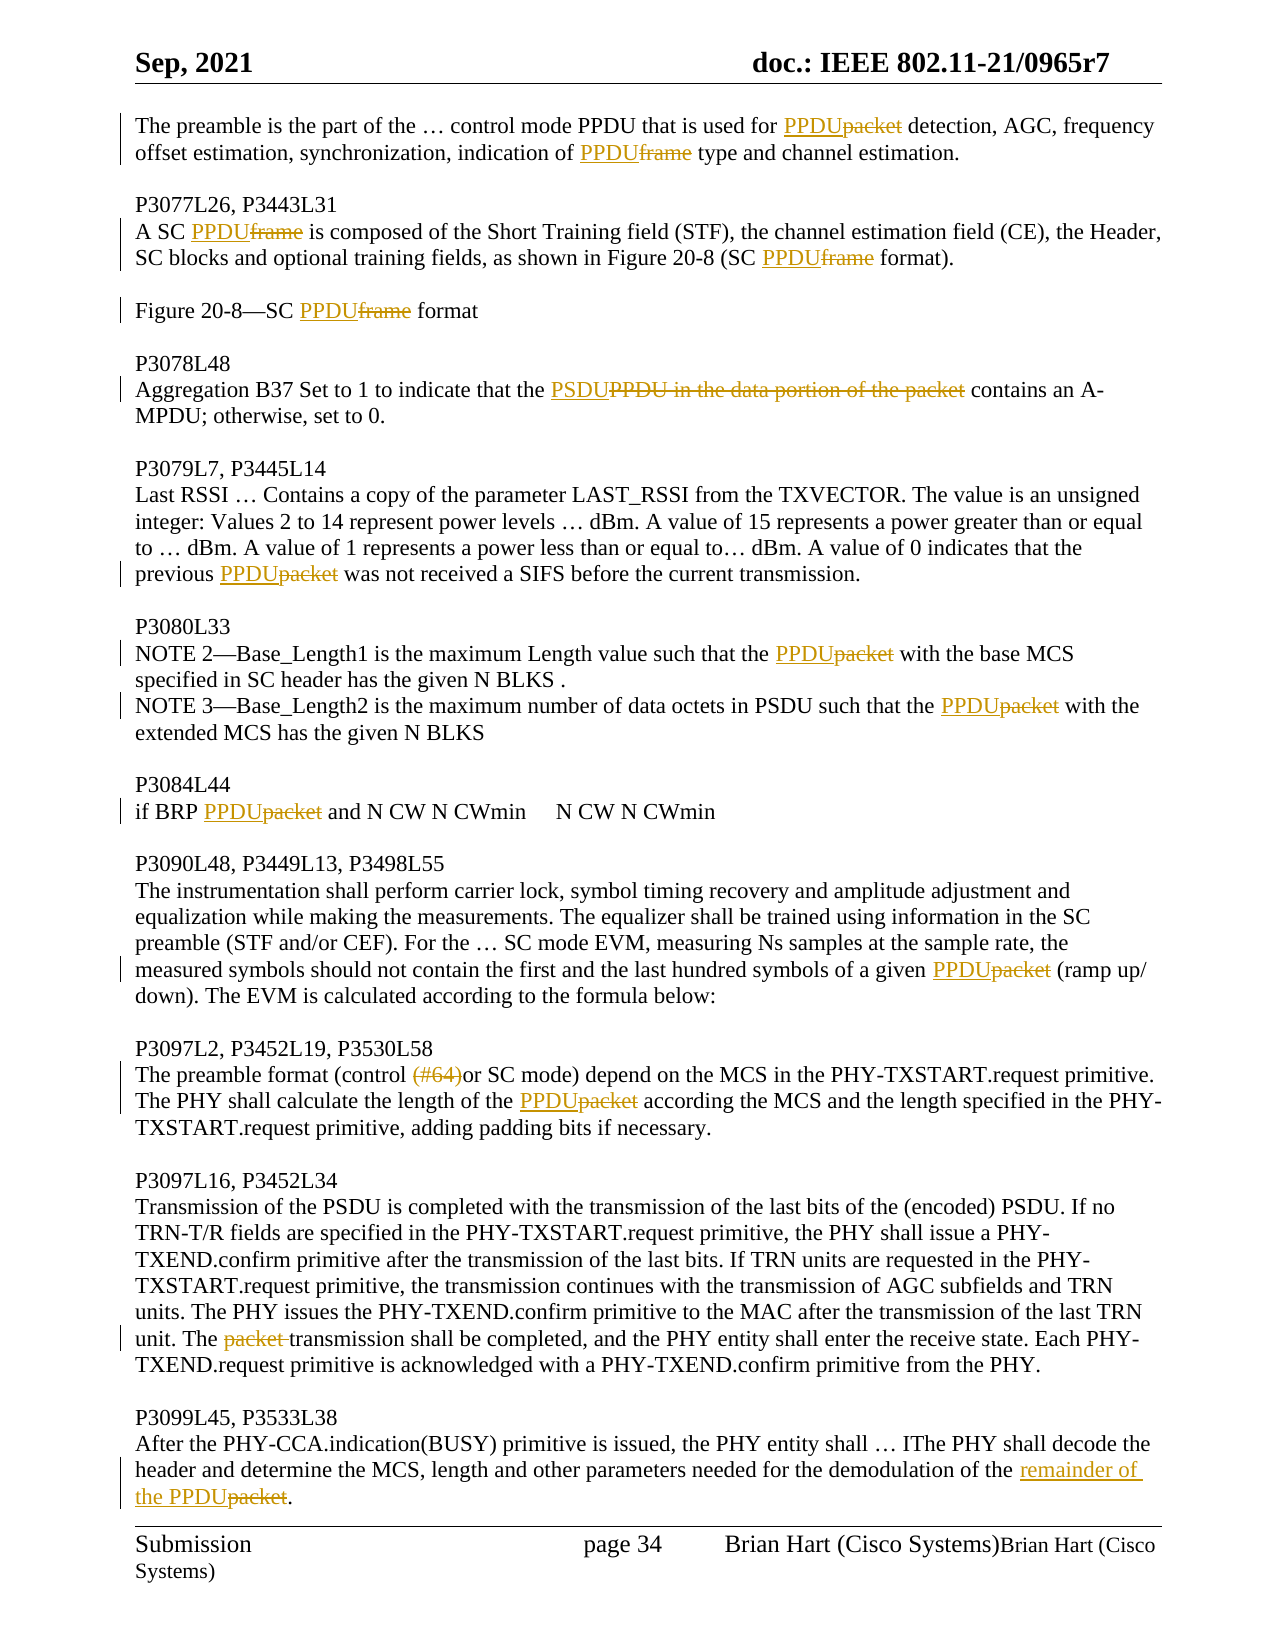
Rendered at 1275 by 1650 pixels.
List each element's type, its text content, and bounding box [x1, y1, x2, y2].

text Figure 20-8—SC format [135, 297, 1162, 323]
text if BRP and N CW N CWmin  N CW N CWmin [135, 798, 1162, 824]
text The preamble format (control or SC mode) depend on the MCS in the PHY-TXSTART.request primitive. The PHY shall calculate the length of the according the MCS and the length specified in the PHY-TXSTART.request primitive, adding padding bits if necessary. [135, 1061, 1162, 1140]
text The preamble is the part of the … control mode PPDU that is used for detection, AGC, frequency offset estimation, synchronization, indication of type and channel estimation. [135, 112, 1162, 165]
text P3097L2, P3452L19, P3530L58 [135, 1035, 1162, 1061]
text The instrumentation shall perform carrier lock, symbol timing recovery and amplitude adjustment and equalization while making the measurements. The equalizer shall be trained using information in the SC preamble (STF and/or CEF). For the … SC mode EVM, measuring Ns samples at the sample rate, the measured symbols should not contain the first and the last hundred symbols of a given (ramp up/ down). The EVM is calculated according to the formula below: [135, 877, 1162, 1008]
text P3097L16, P3452L34 [135, 1167, 1162, 1193]
text Last RSSI … Contains a copy of the parameter LAST_RSSI from the TXVECTOR. The value is an unsigned integer: Values 2 to 14 represent power levels … dBm. A value of 15 represents a power greater than or equal to … dBm. A value of 1 represents a power less than or equal to… dBm. A value of 0 indicates that the previous was not received a SIFS before the current transmission. [135, 481, 1162, 587]
text P3078L48 [135, 350, 1162, 376]
text P3077L26, P3443L31 [135, 192, 1162, 218]
text P3099L45, P3533L38 [135, 1404, 1162, 1430]
text P3090L48, P3449L13, P3498L55 [135, 850, 1162, 877]
text P3079L7, P3445L14 [135, 455, 1162, 481]
text P3080L33 [135, 613, 1162, 639]
text A SC is composed of the Short Training field (STF), the channel estimation field (CE), the Header, SC blocks and optional training fields, as shown in Figure 20-8 (SC format). [135, 218, 1162, 271]
text Transmission of the PSDU is completed with the transmission of the last bits of the (encoded) PSDU. If no TRN-T/R fields are specified in the PHY-TXSTART.request primitive, the PHY shall issue a PHY- TXEND.confirm primitive after the transmission of the last bits. If TRN units are requested in the PHY- TXSTART.request primitive, the transmission continues with the transmission of AGC subfields and TRN units. The PHY issues the PHY-TXEND.confirm primitive to the MAC after the transmission of the last TRN unit. The transmission shall be completed, and the PHY entity shall enter the receive state. Each PHY-TXEND.request primitive is acknowledged with a PHY-TXEND.confirm primitive from the PHY. [135, 1193, 1162, 1377]
text Aggregation B37 Set to 1 to indicate that the contains an A-MPDU; otherwise, set to 0. [135, 376, 1162, 429]
text NOTE 3—Base_Length2 is the maximum number of data octets in PSDU such that the with the extended MCS has the given N BLKS [135, 692, 1162, 745]
text P3084L44 [135, 771, 1162, 798]
text After the PHY-CCA.indication(BUSY) primitive is issued, the PHY entity shall … IThe PHY shall decode the header and determine the MCS, length and other parameters needed for the demodulation of the . [135, 1430, 1162, 1509]
text NOTE 2—Base_Length1 is the maximum Length value such that the with the base MCS specified in SC header has the given N BLKS . [135, 639, 1162, 692]
